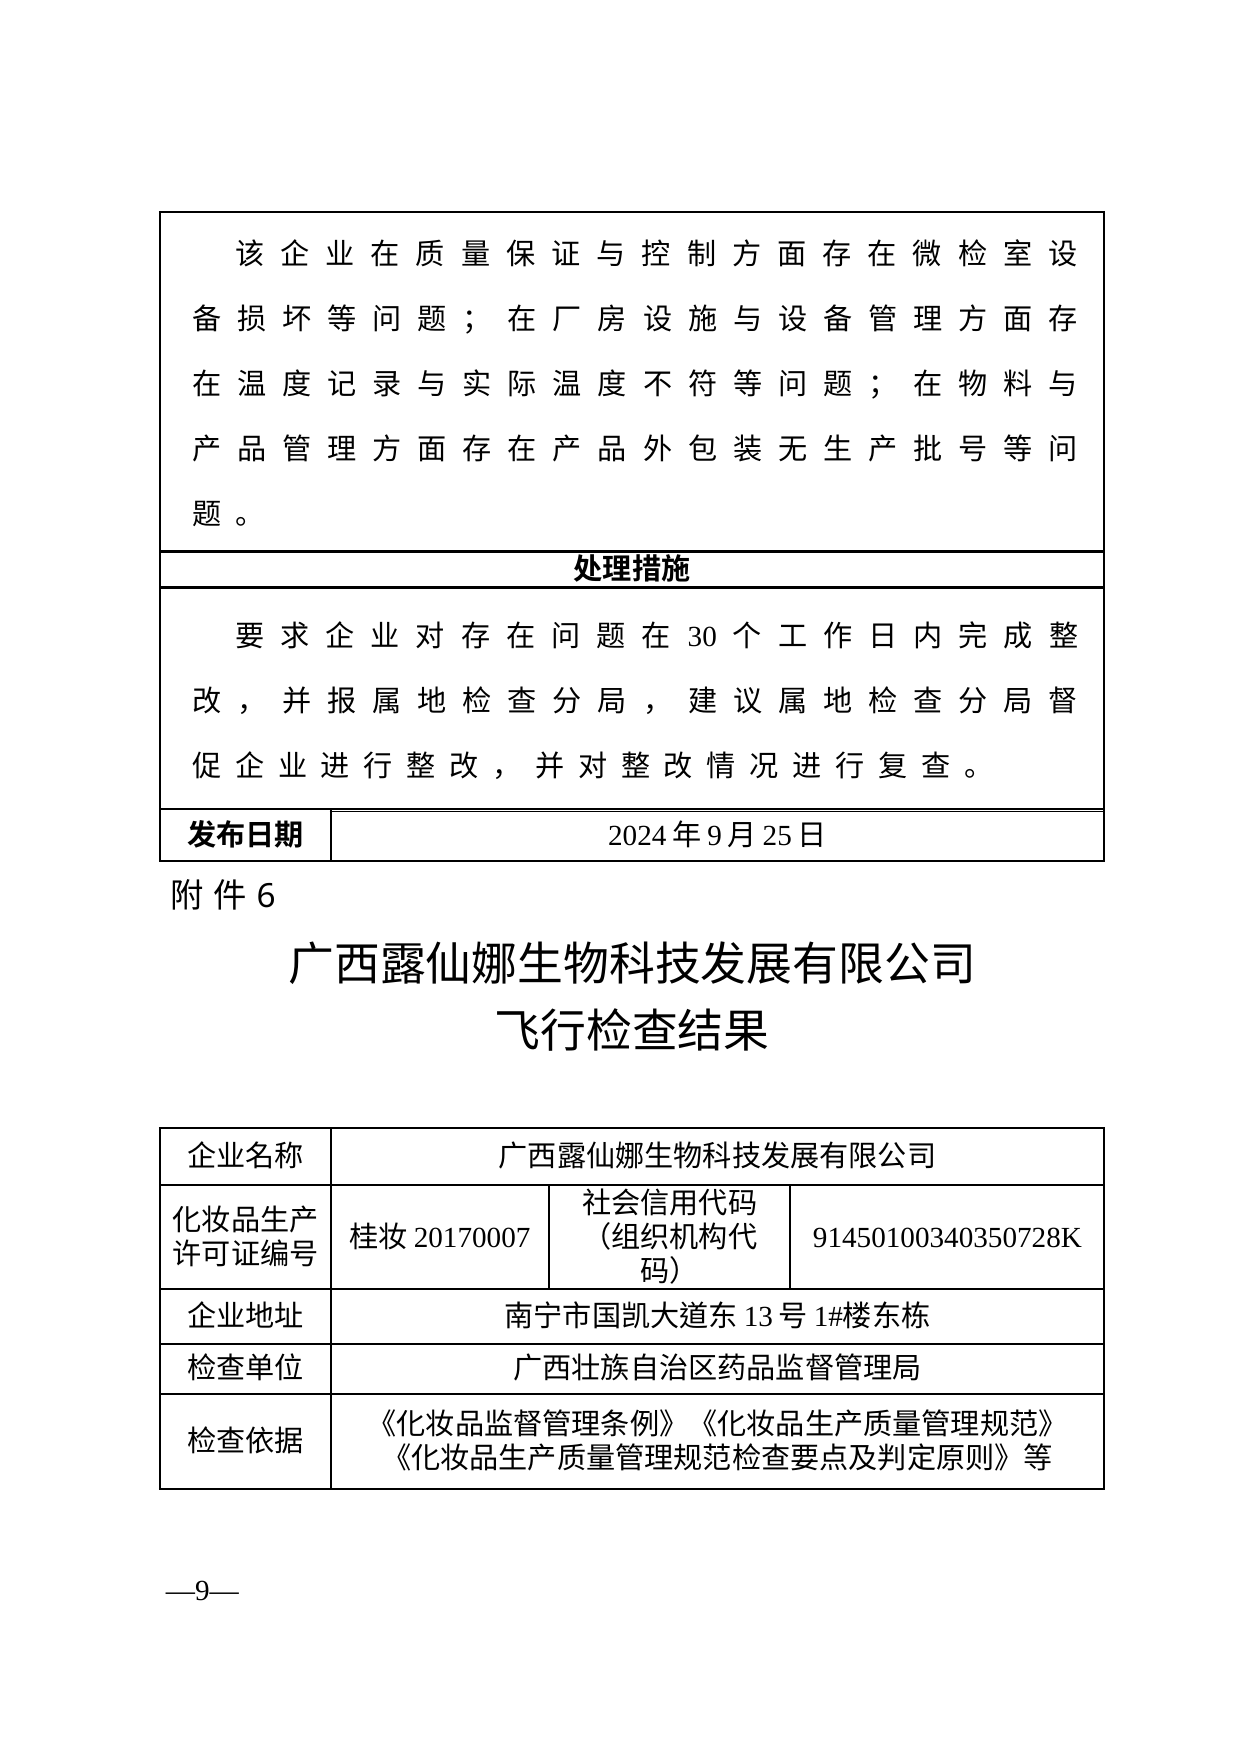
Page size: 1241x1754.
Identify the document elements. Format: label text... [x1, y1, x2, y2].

text 广西露仙娜生物科技发展有限公司 [171, 927, 1093, 994]
table_cell 2024年9月25日 [332, 812, 1103, 860]
table_header 企业名称 [161, 1129, 330, 1184]
table_cell 化妆品生产许可证编号 [161, 1186, 330, 1288]
table_cell 企业地址 [161, 1290, 330, 1342]
text 飞行检查结果 [171, 994, 1093, 1060]
table_cell 检查单位 [161, 1345, 330, 1392]
table_cell 处理措施 [161, 553, 1103, 586]
table_cell 91450100340350728K [791, 1186, 1103, 1288]
table_cell 桂妆20170007 [332, 1186, 548, 1288]
table_cell 该企业在质量保证与控制方面存在微检室设备损坏等问题；在厂房设施与设备管理方面存在温度记录与实际温度不符等问题；在物料与产品管理方面存在产品外包装无生产批号等问题。 [161, 213, 1103, 550]
text 附件6 [171, 862, 1093, 927]
table_cell 社会信用代码 （组织机构代码） [550, 1186, 789, 1288]
table_cell 检查依据 [161, 1395, 330, 1488]
table_cell 广西壮族自治区药品监督管理局 [332, 1345, 1103, 1392]
table_header 广西露仙娜生物科技发展有限公司 [332, 1129, 1103, 1184]
table_cell 发布日期 [161, 810, 330, 860]
table_cell 南宁市国凯大道东13号1#楼东栋 [332, 1290, 1103, 1342]
table_cell 要求企业对存在问题在30个工作日内完成整改，并报属地检查分局，建议属地检查分局督促企业进行整改，并对整改情况进行复查。 [161, 589, 1103, 808]
table_cell 《化妆品监督管理条例》《化妆品生产质量管理规范》 《化妆品生产质量管理规范检查要点及判定原则》等 [332, 1395, 1103, 1488]
